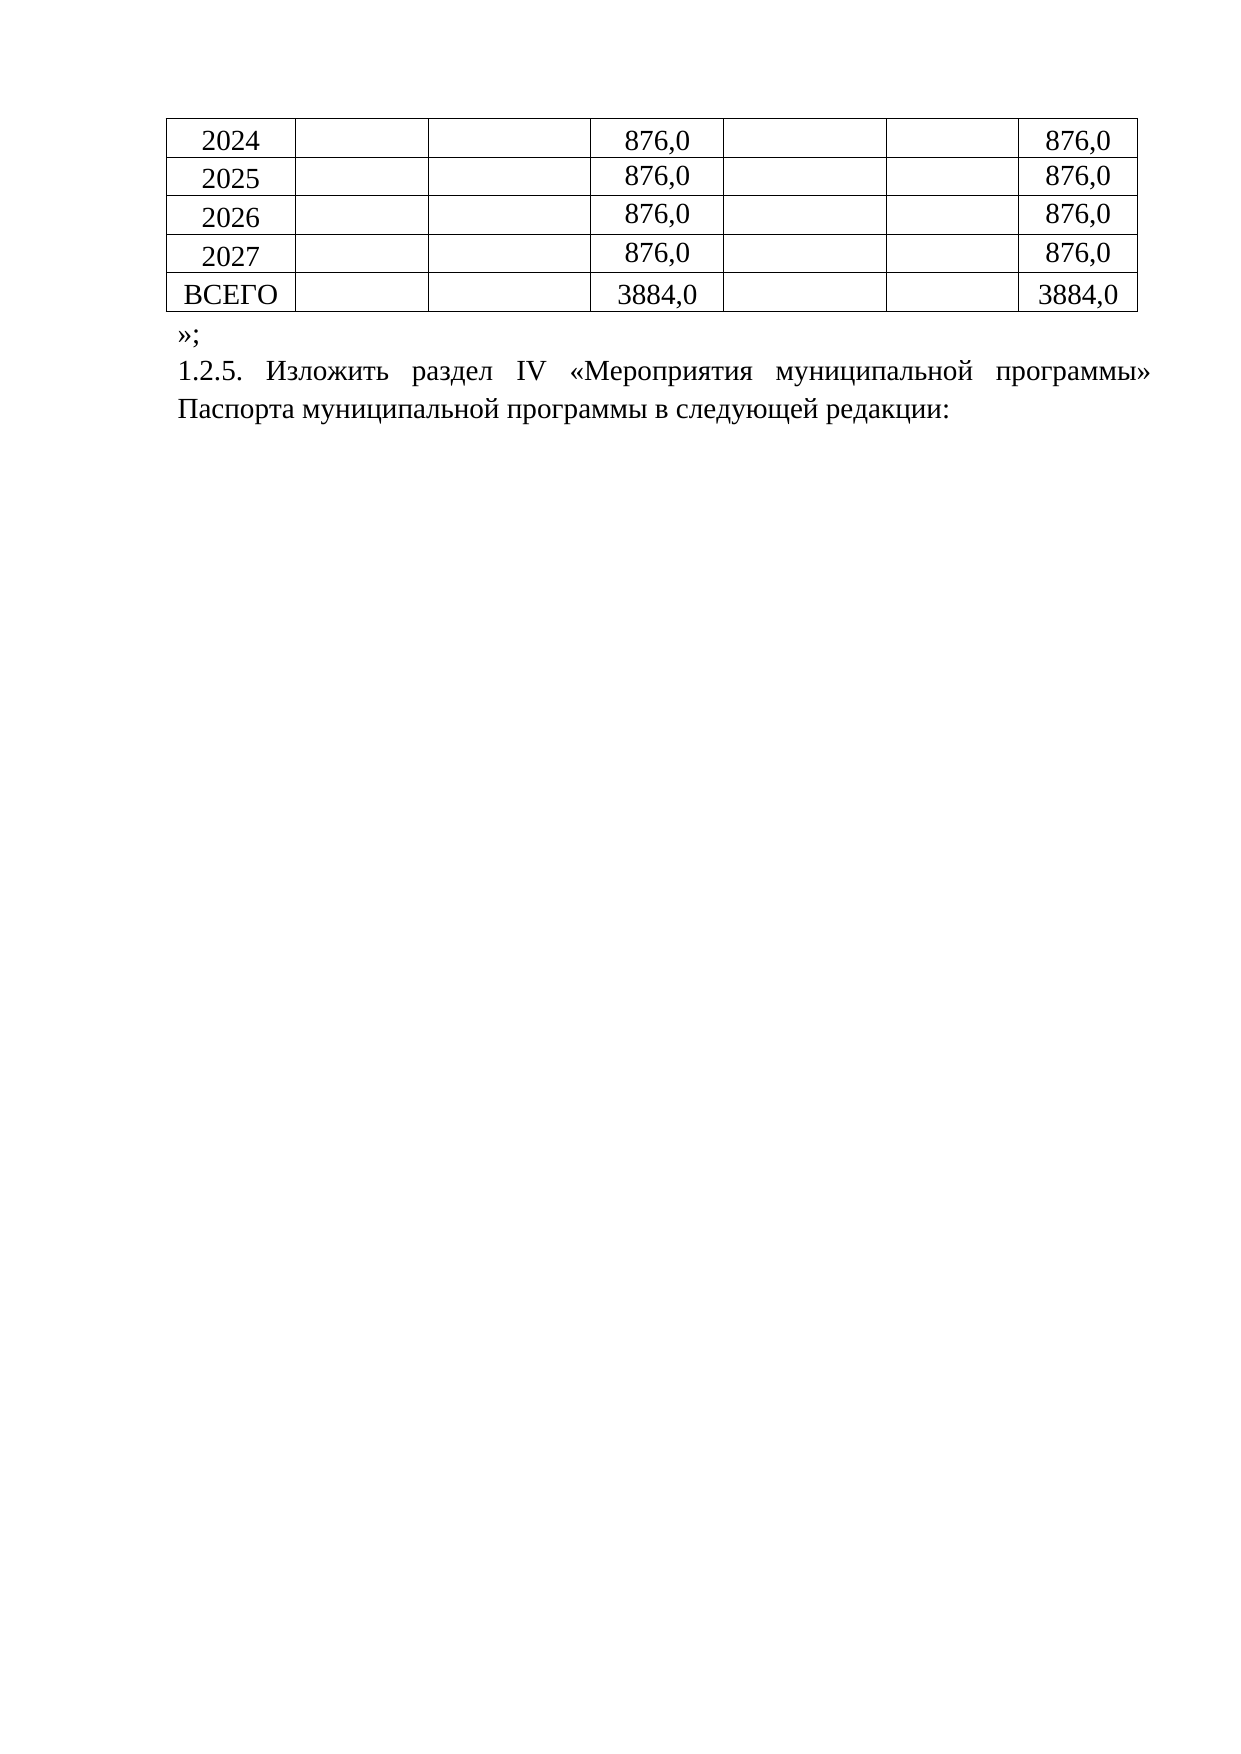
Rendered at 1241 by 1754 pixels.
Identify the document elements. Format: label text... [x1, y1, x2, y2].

table_cell 2025 [167, 158, 295, 195]
table_cell 3884,0 [591, 273, 723, 311]
table_cell 876,0 [1019, 196, 1137, 234]
table_cell 876,0 [1019, 158, 1137, 195]
table_cell [724, 158, 886, 195]
table_cell 876,0 [591, 119, 723, 157]
table_cell 876,0 [591, 196, 723, 234]
table_cell [429, 235, 590, 272]
table_cell ВСЕГО [167, 273, 295, 311]
table_cell [887, 196, 1018, 234]
table_cell [429, 158, 590, 195]
table_cell [724, 119, 886, 157]
table_cell [296, 119, 428, 157]
table_cell 876,0 [1019, 235, 1137, 272]
table_cell [429, 196, 590, 234]
table_cell [724, 235, 886, 272]
table_cell [429, 119, 590, 157]
table_cell [887, 158, 1018, 195]
table_cell [296, 273, 428, 311]
table_cell [296, 196, 428, 234]
table_cell 2026 [167, 196, 295, 234]
text »; [177, 312, 1152, 349]
table_cell 876,0 [1019, 119, 1137, 157]
table_cell 2024 [167, 119, 295, 157]
table_cell 876,0 [591, 235, 723, 272]
table_cell [296, 235, 428, 272]
table_cell 2027 [167, 235, 295, 272]
table_cell 3884,0 [1019, 273, 1137, 311]
table_cell [724, 196, 886, 234]
table_cell [887, 273, 1018, 311]
table_cell 876,0 [591, 158, 723, 195]
table_cell [887, 119, 1018, 157]
table_cell [887, 235, 1018, 272]
table_cell [296, 158, 428, 195]
text 1.2.5. Изложить раздел IV «Мероприятия муниципальной программы» Паспорта муниципальной программы в следующей редакции: [177, 349, 1152, 424]
table_cell [724, 273, 886, 311]
table_cell [429, 273, 590, 311]
